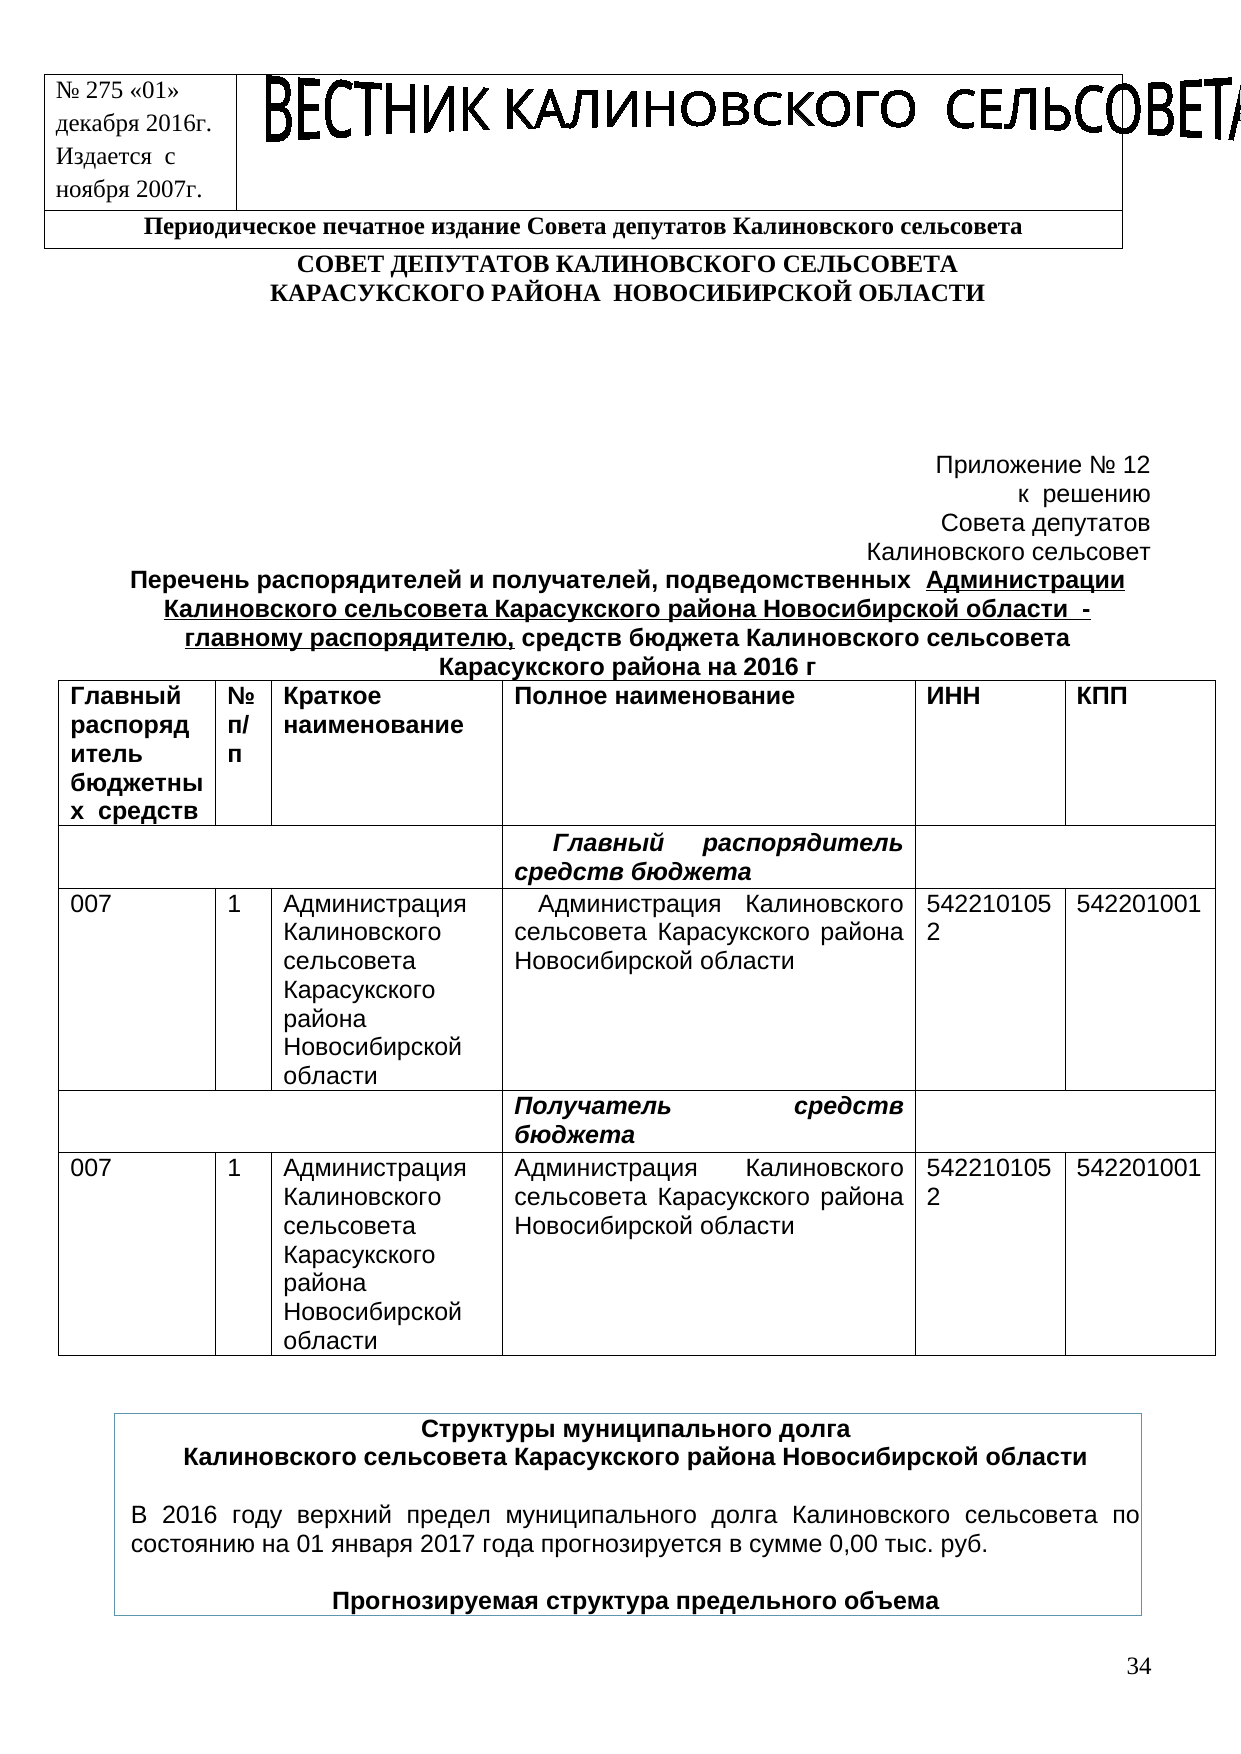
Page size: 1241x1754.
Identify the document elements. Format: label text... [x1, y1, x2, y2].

text Калиновского сельсовет [103, 536, 1152, 565]
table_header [115, 1414, 1141, 1615]
table_header Полное наименование [503, 681, 915, 825]
text к решению [103, 479, 1152, 508]
table_cell 007 [59, 1153, 215, 1354]
table_header КПП [1066, 681, 1215, 825]
table_cell 5422101052 [916, 889, 1065, 1090]
table_header № п/п [216, 681, 271, 825]
table_cell 5422101052 [916, 1153, 1065, 1354]
table_cell Администрация Калиновского сельсовета Карасукского района Новосибирской области [272, 1153, 502, 1354]
table_cell 1 [216, 889, 271, 1090]
table_cell Администрация Калиновского сельсовета Карасукского района Новосибирской области [503, 1153, 915, 1354]
table_cell [916, 1091, 1215, 1152]
table_cell [916, 826, 1215, 887]
table_header Краткое наименование [272, 681, 502, 825]
table_cell Администрация Калиновского сельсовета Карасукского района Новосибирской области [503, 889, 915, 1090]
text Перечень распорядителей и получателей, подведомственных Администрации Калиновского сельсовета Карасукского района Новосибирской области - главному распорядителю, средств бюджета Калиновского сельсовета Карасукского района на [103, 565, 1152, 680]
table_header ИНН [916, 681, 1065, 825]
table_cell Получатель средств бюджета [503, 1091, 915, 1152]
table_cell 1 [216, 1153, 271, 1354]
table_header Главный распорядитель бюджетных средств [59, 681, 215, 825]
table_cell Администрация Калиновского сельсовета Карасукского района Новосибирской области [272, 889, 502, 1090]
text Приложение № 12 [103, 450, 1152, 479]
text Совета депутатов [103, 508, 1152, 536]
table_cell 542201001 [1066, 889, 1215, 1090]
table_cell [59, 826, 502, 887]
table_cell [59, 1091, 502, 1152]
table_cell 542201001 [1066, 1153, 1215, 1354]
table_cell Главный распорядитель средств бюджета [503, 826, 915, 887]
table_cell 007 [59, 889, 215, 1090]
